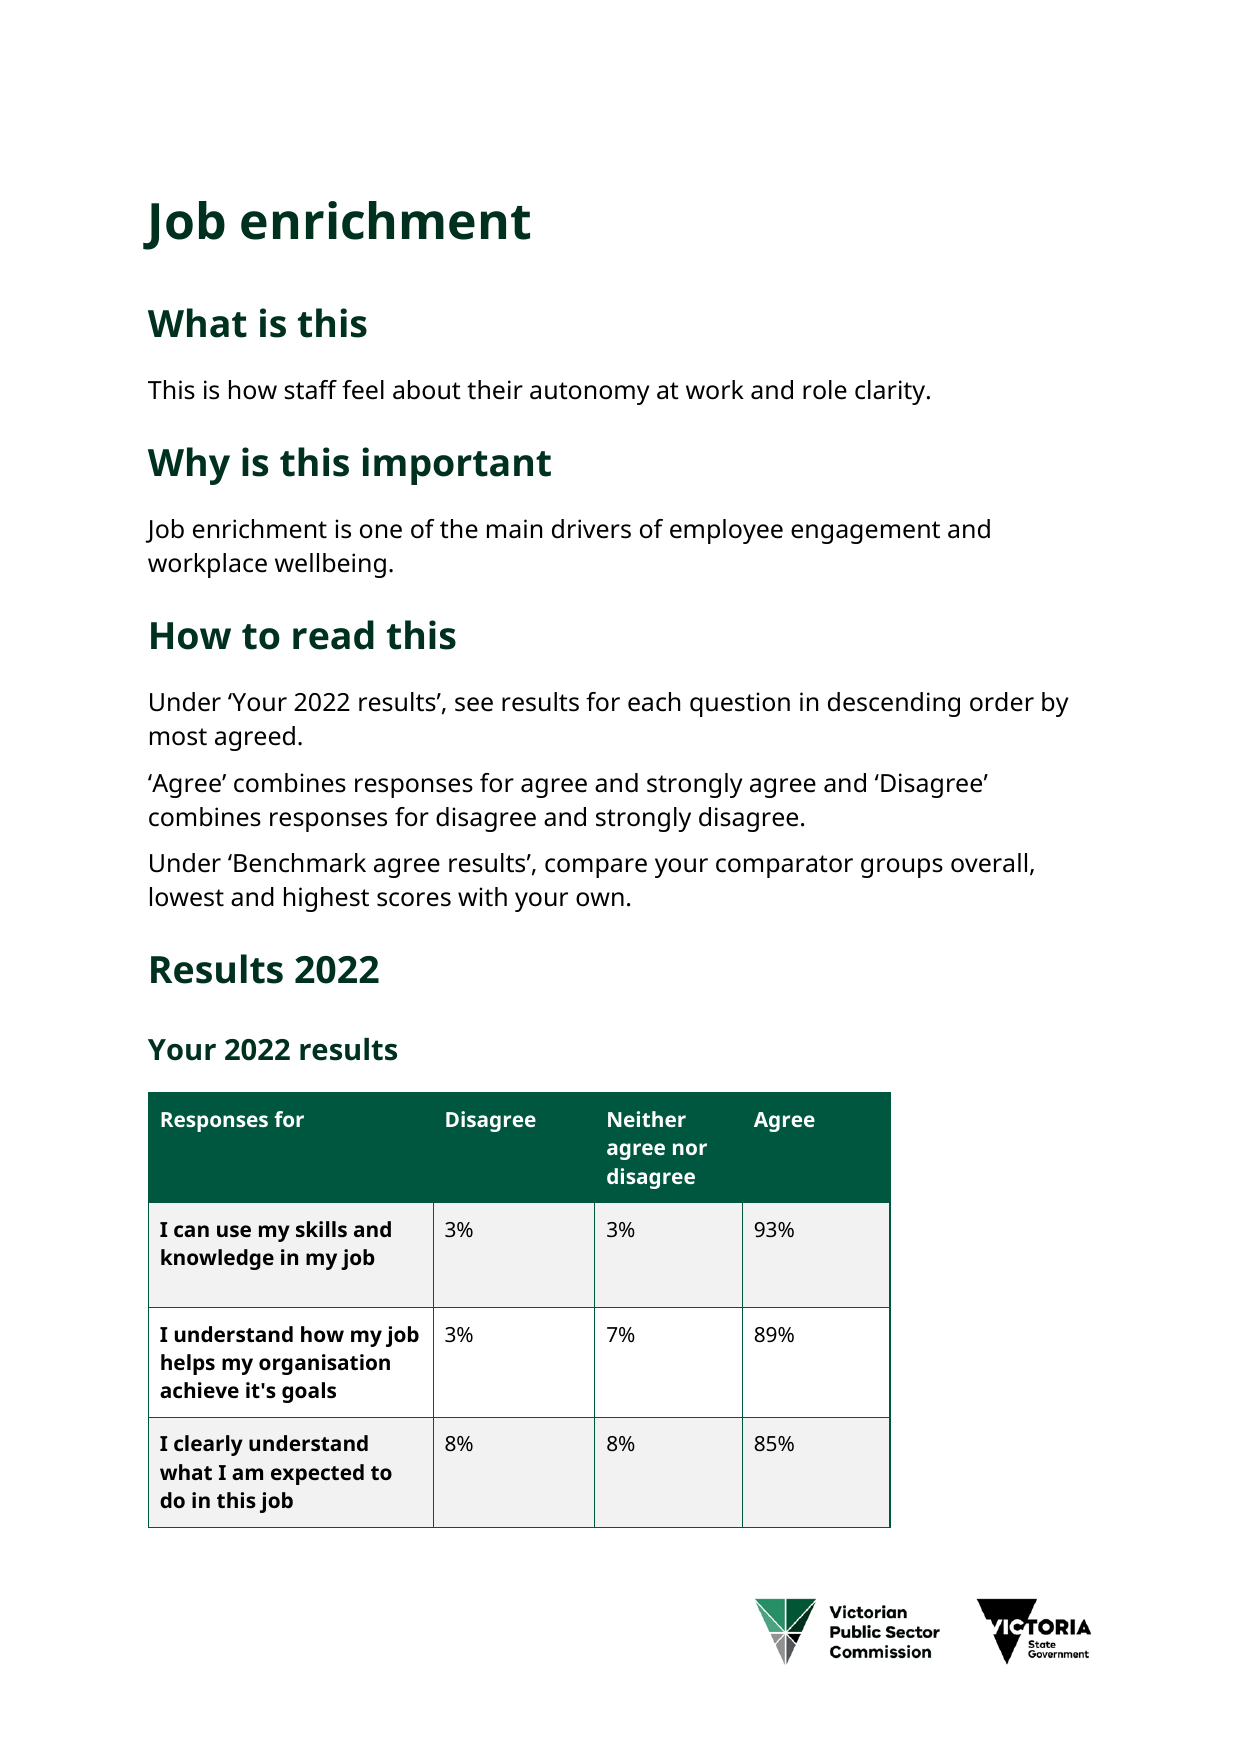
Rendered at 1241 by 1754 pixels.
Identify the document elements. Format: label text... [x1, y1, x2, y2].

text ‘Agree’ combines responses for agree and strongly agree and ‘Disagree’ combines responses for disagree and strongly disagree. [148, 766, 1092, 834]
picture [754, 1598, 1093, 1666]
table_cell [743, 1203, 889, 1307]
subtitle What is this [148, 297, 1092, 348]
subtitle Your 2022 results [148, 1029, 1092, 1069]
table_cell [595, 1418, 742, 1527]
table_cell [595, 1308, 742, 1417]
subtitle How to read this [148, 609, 1092, 660]
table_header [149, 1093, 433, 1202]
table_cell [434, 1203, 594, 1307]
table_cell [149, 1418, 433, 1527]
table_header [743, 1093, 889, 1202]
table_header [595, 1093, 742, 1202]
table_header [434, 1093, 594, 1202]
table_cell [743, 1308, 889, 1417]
subtitle Job enrichment [148, 186, 1092, 254]
subtitle Why is this important [148, 436, 1092, 487]
text This is how staff feel about their autonomy at work and role clarity. [148, 373, 1092, 407]
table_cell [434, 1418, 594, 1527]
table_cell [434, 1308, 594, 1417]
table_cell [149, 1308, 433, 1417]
text Under ‘Benchmark agree results’, compare your comparator groups overall, lowest and highest scores with your own. [148, 846, 1092, 914]
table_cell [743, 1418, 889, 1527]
text Job enrichment is one of the main drivers of employee engagement and workplace wellbeing. [148, 512, 1092, 580]
subtitle Results 2022 [148, 943, 1092, 994]
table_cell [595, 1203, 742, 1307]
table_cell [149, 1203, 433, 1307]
text Under ‘Your 2022 results’, see results for each question in descending order by most agreed. [148, 685, 1092, 753]
